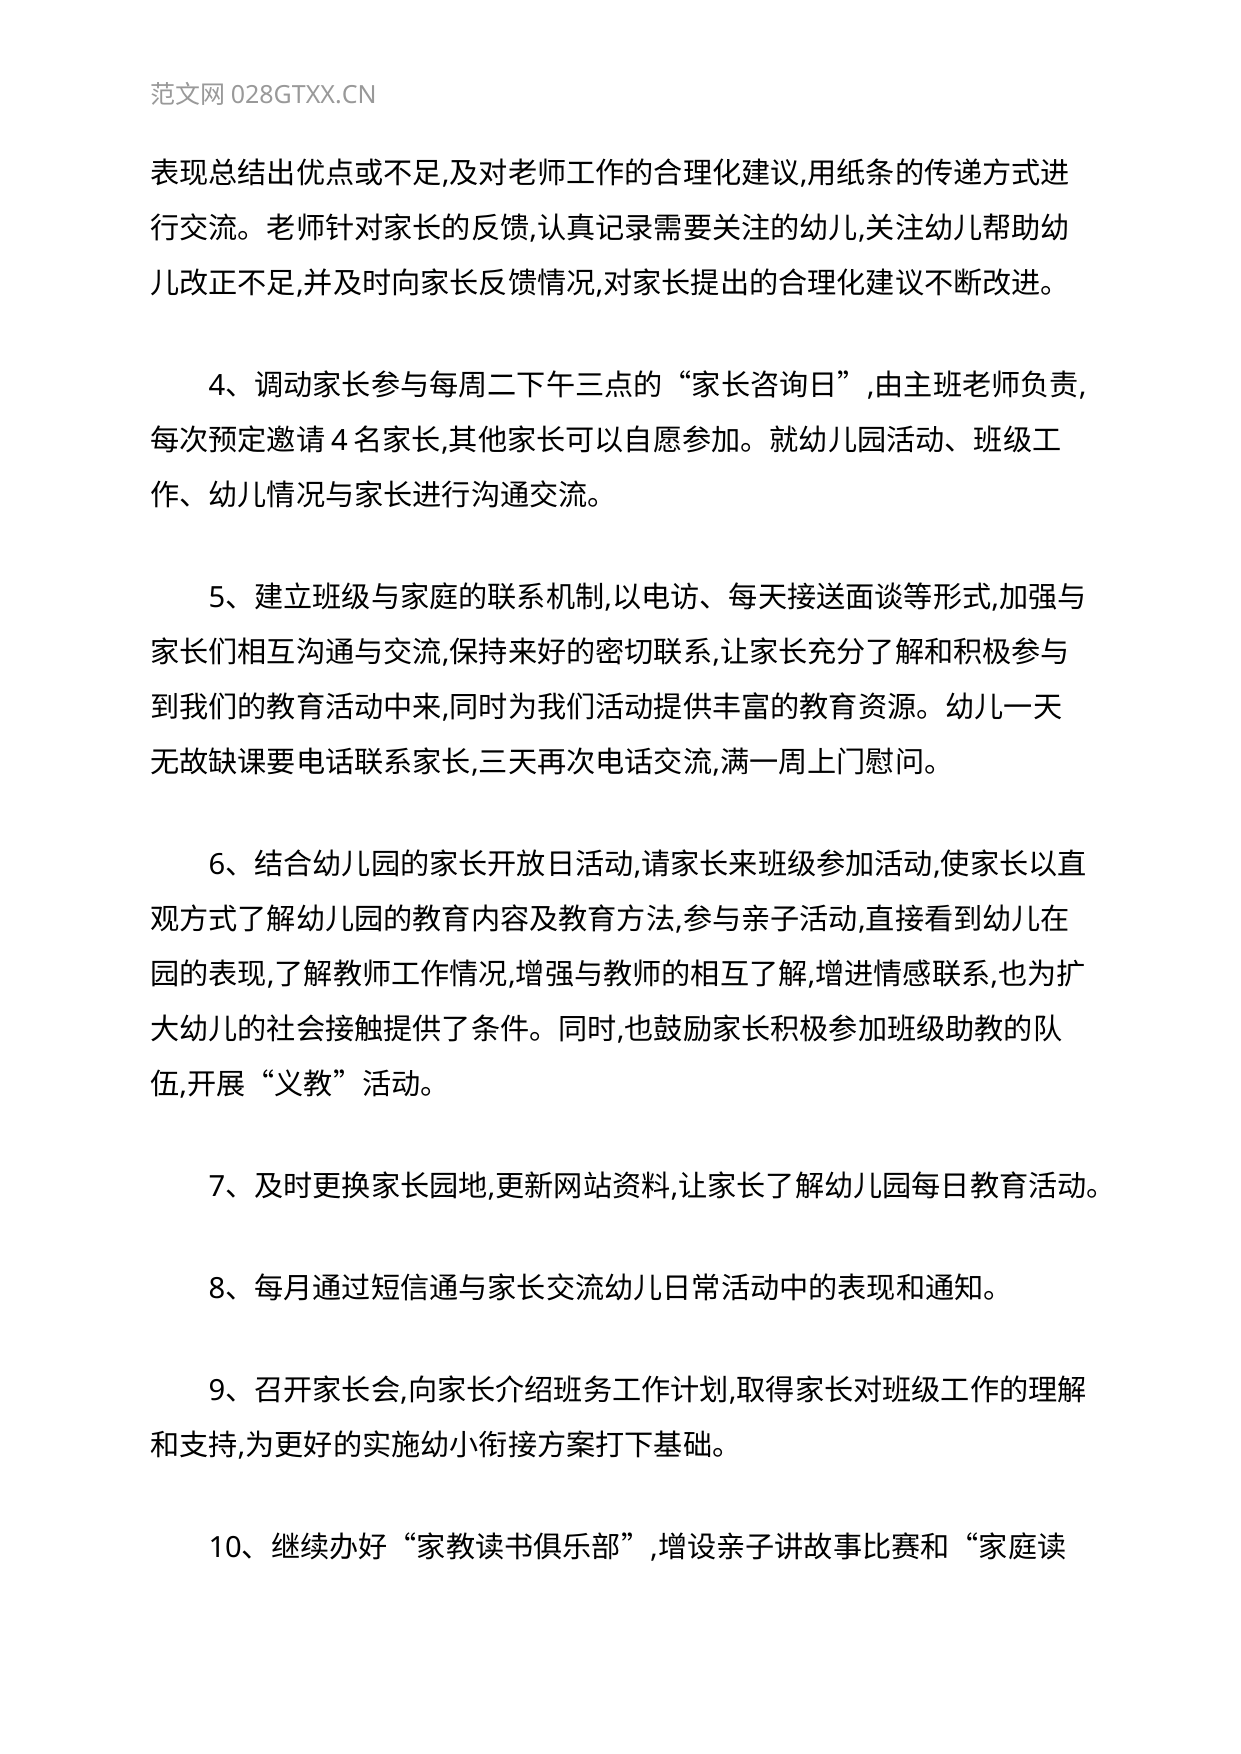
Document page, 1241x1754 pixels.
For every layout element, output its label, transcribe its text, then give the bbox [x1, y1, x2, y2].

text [150, 1524, 1090, 1566]
text 5、建立班级与家庭的联系机制,以电访、每天接送面谈等形式,加强与家长们相互沟通与交流,保持来好的密切联系,让家长充分了解和积极参与到我们的教育活动中来,同时为我们活动提供丰富的教育资源。幼儿一天无故缺课要电话联系家长,三天再次电话交流,满一周上门慰问。 [150, 574, 1090, 781]
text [150, 150, 1090, 302]
text 7、及时更换家长园地,更新网站资料,让家长了解幼儿园每日教育活动。 [150, 1163, 1090, 1205]
text 9、召开家长会,向家长介绍班务工作计划,取得家长对班级工作的理解和支持,为更好的实施幼小衔接方案打下基础。 [150, 1367, 1090, 1464]
text 4、调动家长参与每周二下午三点的“家长咨询日”,由主班老师负责,每次预定邀请4名家长,其他家长可以自愿参加。就幼儿园活动、班级工作、幼儿情况与家长进行沟通交流。 [150, 362, 1090, 514]
text 6、结合幼儿园的家长开放日活动,请家长来班级参加活动,使家长以直观方式了解幼儿园的教育内容及教育方法,参与亲子活动,直接看到幼儿在园的表现,了解教师工作情况,增强与教师的相互了解,增进情感联系,也为扩大幼儿的社会接触提供了条件。同时,也鼓励家长积极参加班级助教的队伍,开展“义教”活动。 [150, 841, 1090, 1103]
text 8、每月通过短信通与家长交流幼儿日常活动中的表现和通知。 [150, 1265, 1090, 1307]
